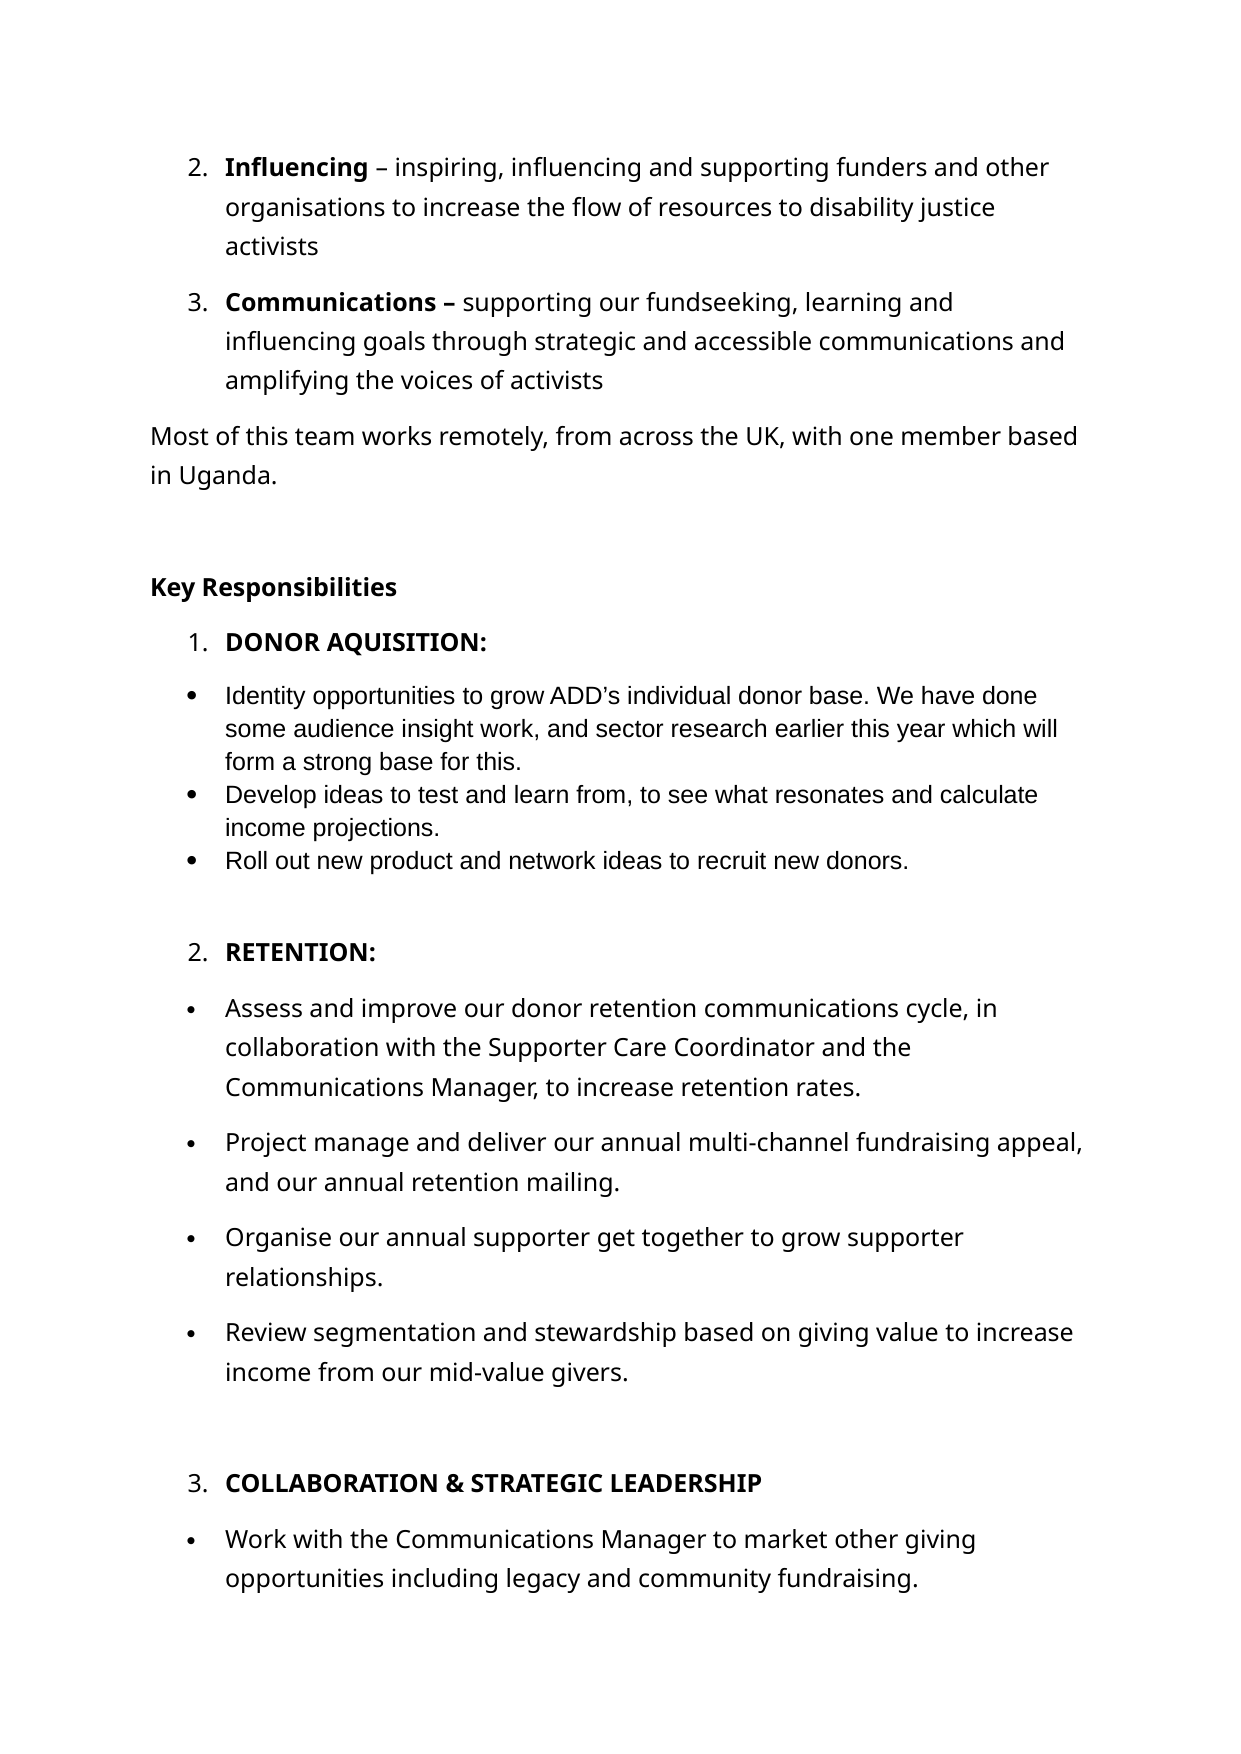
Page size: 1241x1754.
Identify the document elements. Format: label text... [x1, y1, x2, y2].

list Develop ideas to test and learn from, to see what resonates and calculate income projections. [187, 780, 1090, 842]
list COLLABORATION & STRATEGIC LEADERSHIP [187, 1466, 1090, 1500]
list Assess and improve our donor retention communications cycle, in collaboration with the Supporter Care Coordinator and the Communications Manager, to increase retention rates. [187, 991, 1090, 1103]
list Roll out new product and network ideas to recruit new donors. [187, 846, 1090, 875]
list Project manage and deliver our annual multi-channel fundraising appeal, and our annual retention mailing. [187, 1125, 1090, 1198]
text Key Responsibilities [150, 569, 1090, 603]
text Most of this team works remotely, from across the UK, with one member based in Uganda. [150, 418, 1090, 492]
list Work with the Communications Manager to market other giving opportunities including legacy and community fundraising. [187, 1522, 1090, 1595]
list Review segmentation and stewardship based on giving value to increase income from our mid-value givers. [187, 1315, 1090, 1388]
list Identity opportunities to grow ADD’s individual donor base. We have done some audience insight work, and sector research earlier this year which will form a strong base for this. [187, 681, 1090, 776]
list Influencing – inspiring, influencing and supporting funders and other organisations to increase the flow of resources to disability justice activists [187, 150, 1090, 262]
list RETENTION: [187, 935, 1090, 969]
list Communications – supporting our fundseeking, learning and influencing goals through strategic and accessible communications and amplifying the voices of activists [187, 284, 1090, 397]
list Organise our annual supporter get together to grow supporter relationships. [187, 1220, 1090, 1293]
list DONOR AQUISITION: [187, 625, 1090, 659]
